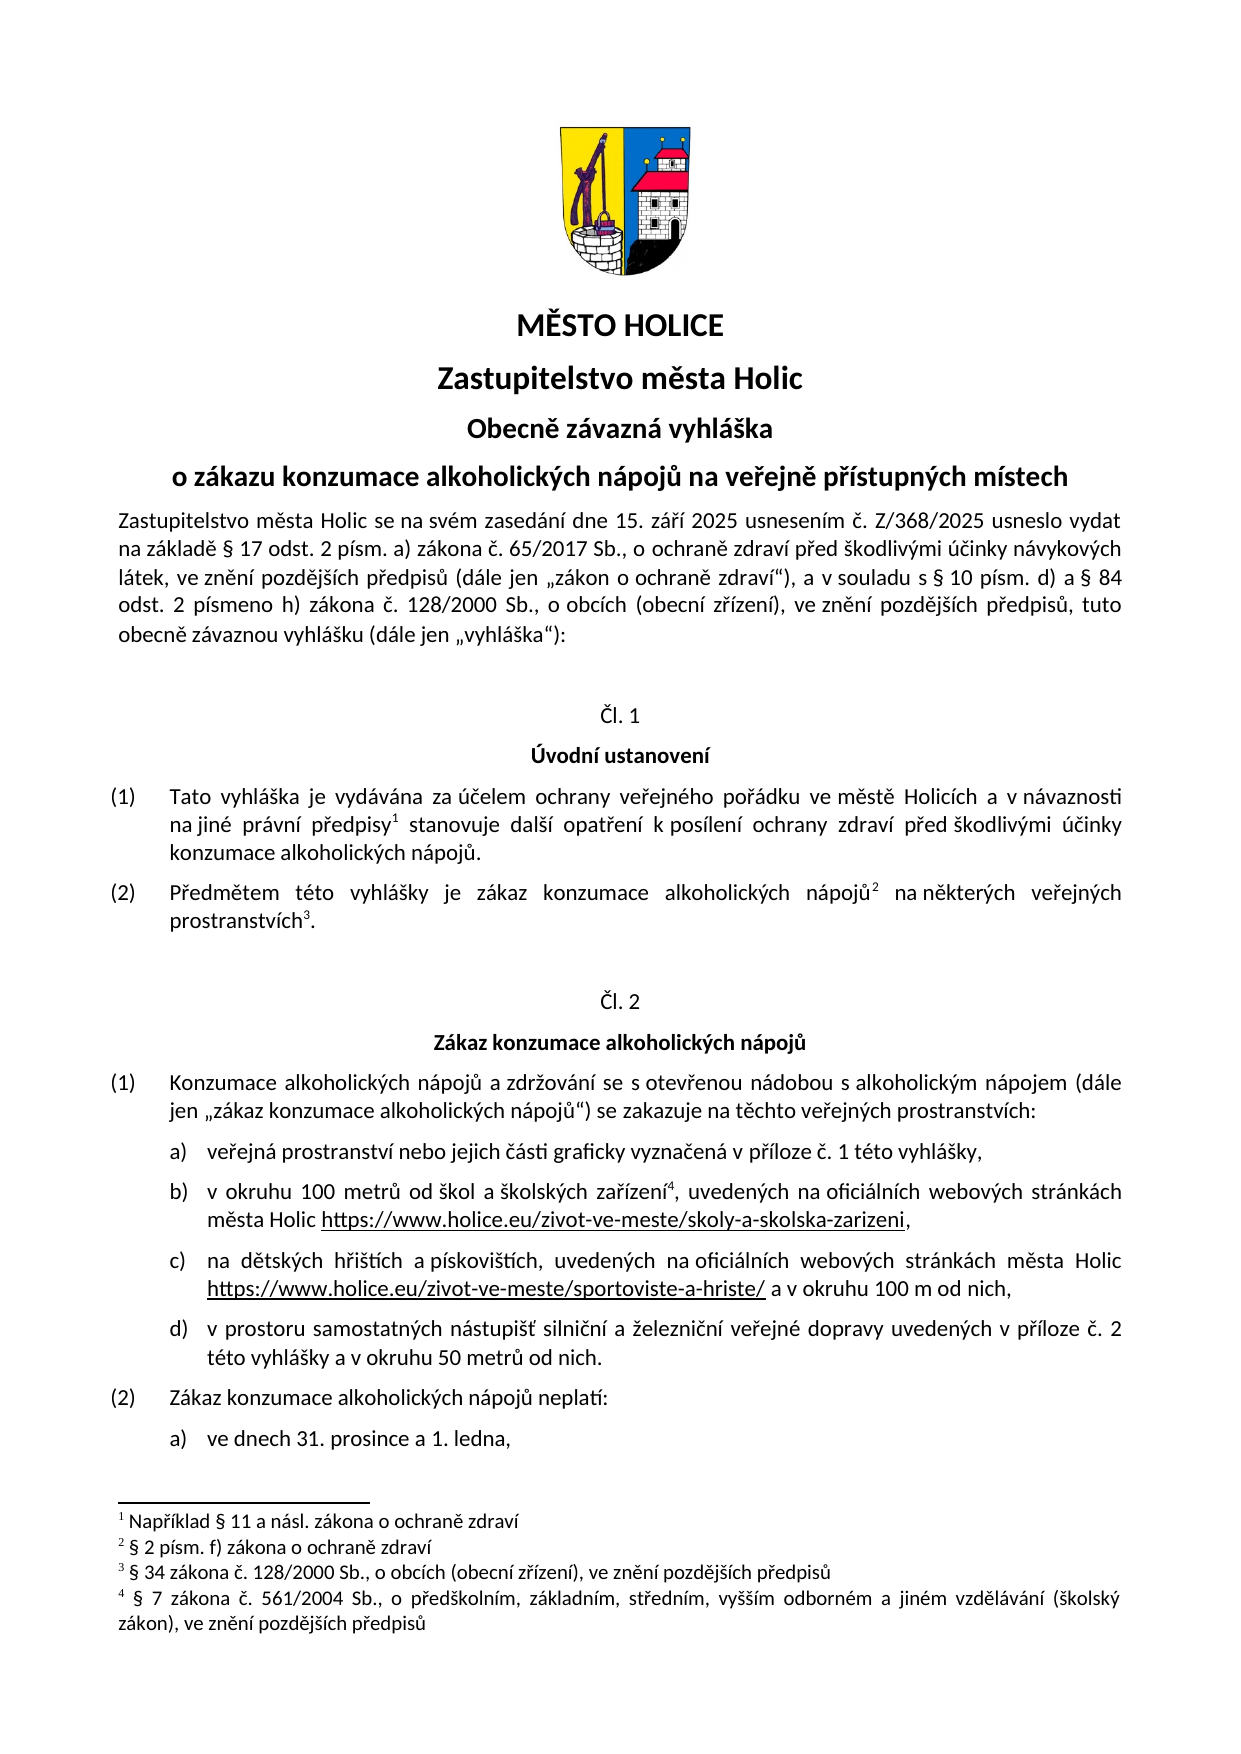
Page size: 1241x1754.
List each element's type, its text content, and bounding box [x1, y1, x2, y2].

list na dětských hřištích a pískovištích, uvedených na oficiálních webových stránkách města Holic https://www.holice.eu/zivot-ve-meste/sportoviste-a-hriste/ a v okruhu 100 m od nich, [169, 1246, 1122, 1302]
text Obecně závazná vyhláška [118, 410, 1122, 446]
list ve dnech 31. prosince a 1. ledna, [169, 1424, 1122, 1452]
list v okruhu 100 metrů od škol a školských zařízení, uvedených na oficiálních webových stránkách města Holic https://www.holice.eu/zivot-ve-meste/skoly-a-skolska-zarizeni, [169, 1177, 1122, 1233]
text Zastupitelstvo města Holic se na svém zasedání dne 15. září 2025 usnesením č. Z/368/2025 usneslo vydat na základě § 17 odst. 2 písm. a) zákona č. 65/2017 Sb., o ochraně zdraví před škodlivými účinky návykových látek, ve znění pozdějších předpisů (dále jen „zákon o ochraně zdraví“), a v souladu s § 10 písm. d) a § 84 odst. 2 písmeno h) zákona č. 128/2000 Sb., o obcích (obecní zřízení), ve znění pozdějších předpisů, tuto obecně závaznou vyhlášku (dále jen „vyhláška“): [118, 507, 1122, 648]
text Čl. 2 [118, 987, 1122, 1015]
text Zastupitelstvo města Holic [118, 357, 1122, 398]
picture [499, 118, 769, 284]
text Zákaz konzumace alkoholických nápojů [118, 1028, 1122, 1056]
list Konzumace alkoholických nápojů a zdržování se s otevřenou nádobou s alkoholickým nápojem (dále jen „zákaz konzumace alkoholických nápojů“) se zakazuje na těchto veřejných prostranstvích: [110, 1068, 1122, 1124]
text o zákazu konzumace alkoholických nápojů na veřejně přístupných místech [118, 458, 1122, 494]
list Tato vyhláška je vydávána za účelem ochrany veřejného pořádku ve městě Holicích a v návaznosti na jiné právní předpisy stanovuje další opatření k posílení ochrany zdraví před škodlivými účinky konzumace alkoholických nápojů. [110, 782, 1122, 866]
text MĚSTO HOLICE [118, 304, 1122, 344]
list Předmětem této vyhlášky je zákaz konzumace alkoholických nápojů na některých veřejných prostranstvích. [110, 878, 1122, 934]
text Úvodní ustanovení [118, 741, 1122, 769]
list Zákaz konzumace alkoholických nápojů neplatí: [110, 1383, 1122, 1411]
text Čl. 1 [118, 701, 1122, 729]
list veřejná prostranství nebo jejich části graficky vyznačená v příloze č. 1 této vyhlášky, [169, 1137, 1122, 1165]
list v prostoru samostatných nástupišť silniční a železniční veřejné dopravy uvedených v příloze č. 2 této vyhlášky a v okruhu 50 metrů od nich. [169, 1314, 1122, 1371]
